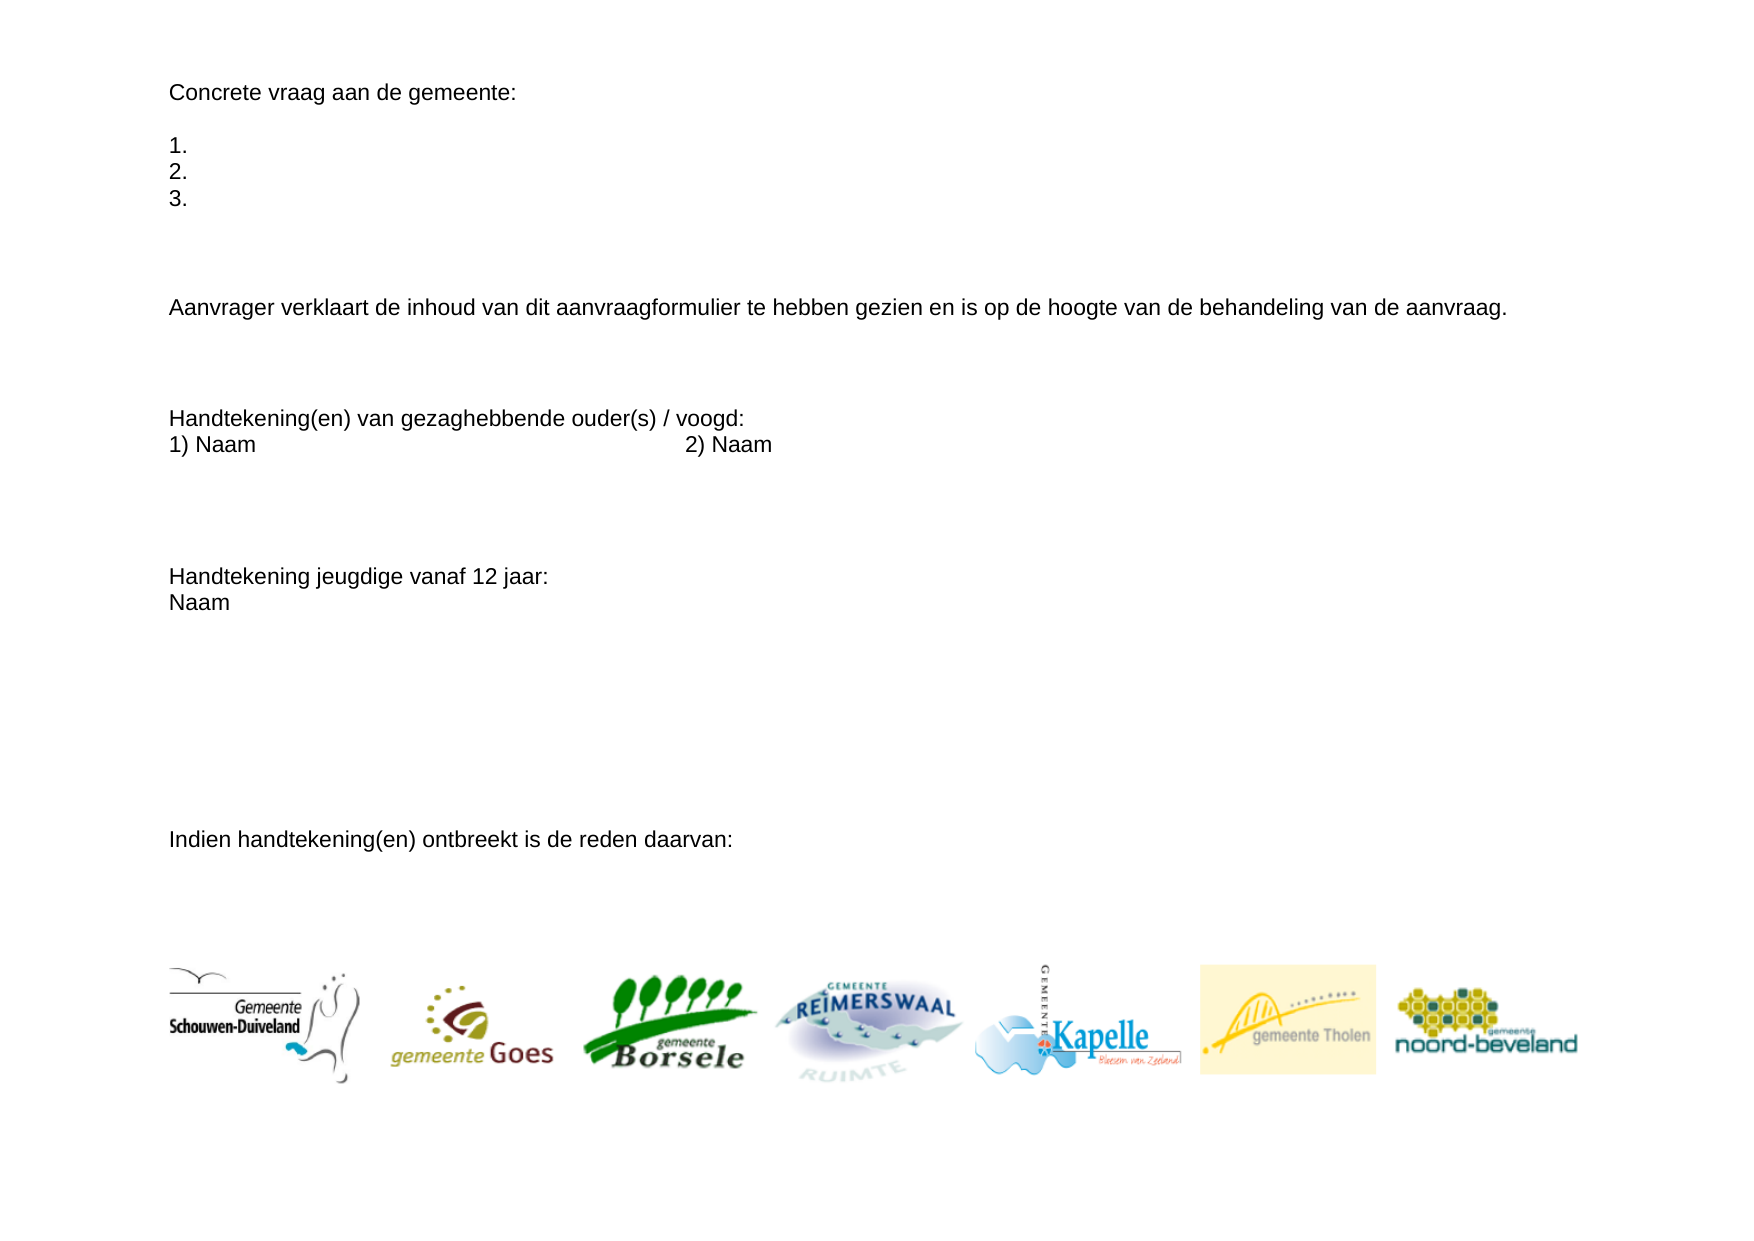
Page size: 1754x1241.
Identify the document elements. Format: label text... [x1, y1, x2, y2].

picture [168, 958, 1610, 1098]
text Concrete vraag aan de gemeente: [169, 79, 1564, 106]
text 1) Naam 2) Naam [169, 431, 1564, 457]
text 1. [169, 132, 1564, 158]
text Handtekening jeugdige vanaf 12 jaar: Naam [169, 563, 1564, 616]
text 2. [169, 158, 1564, 184]
text 3. [169, 184, 1564, 211]
text Aanvrager verklaart de inhoud van dit aanvraagformulier te hebben gezien en is op de hoogte van de behandeling van de aanvraag. [169, 292, 1542, 321]
text Indien handtekening(en) ontbreekt is de reden daarvan: [169, 826, 1564, 879]
text Handtekening(en) van gezaghebbende ouder(s) / voogd: [169, 405, 1564, 431]
